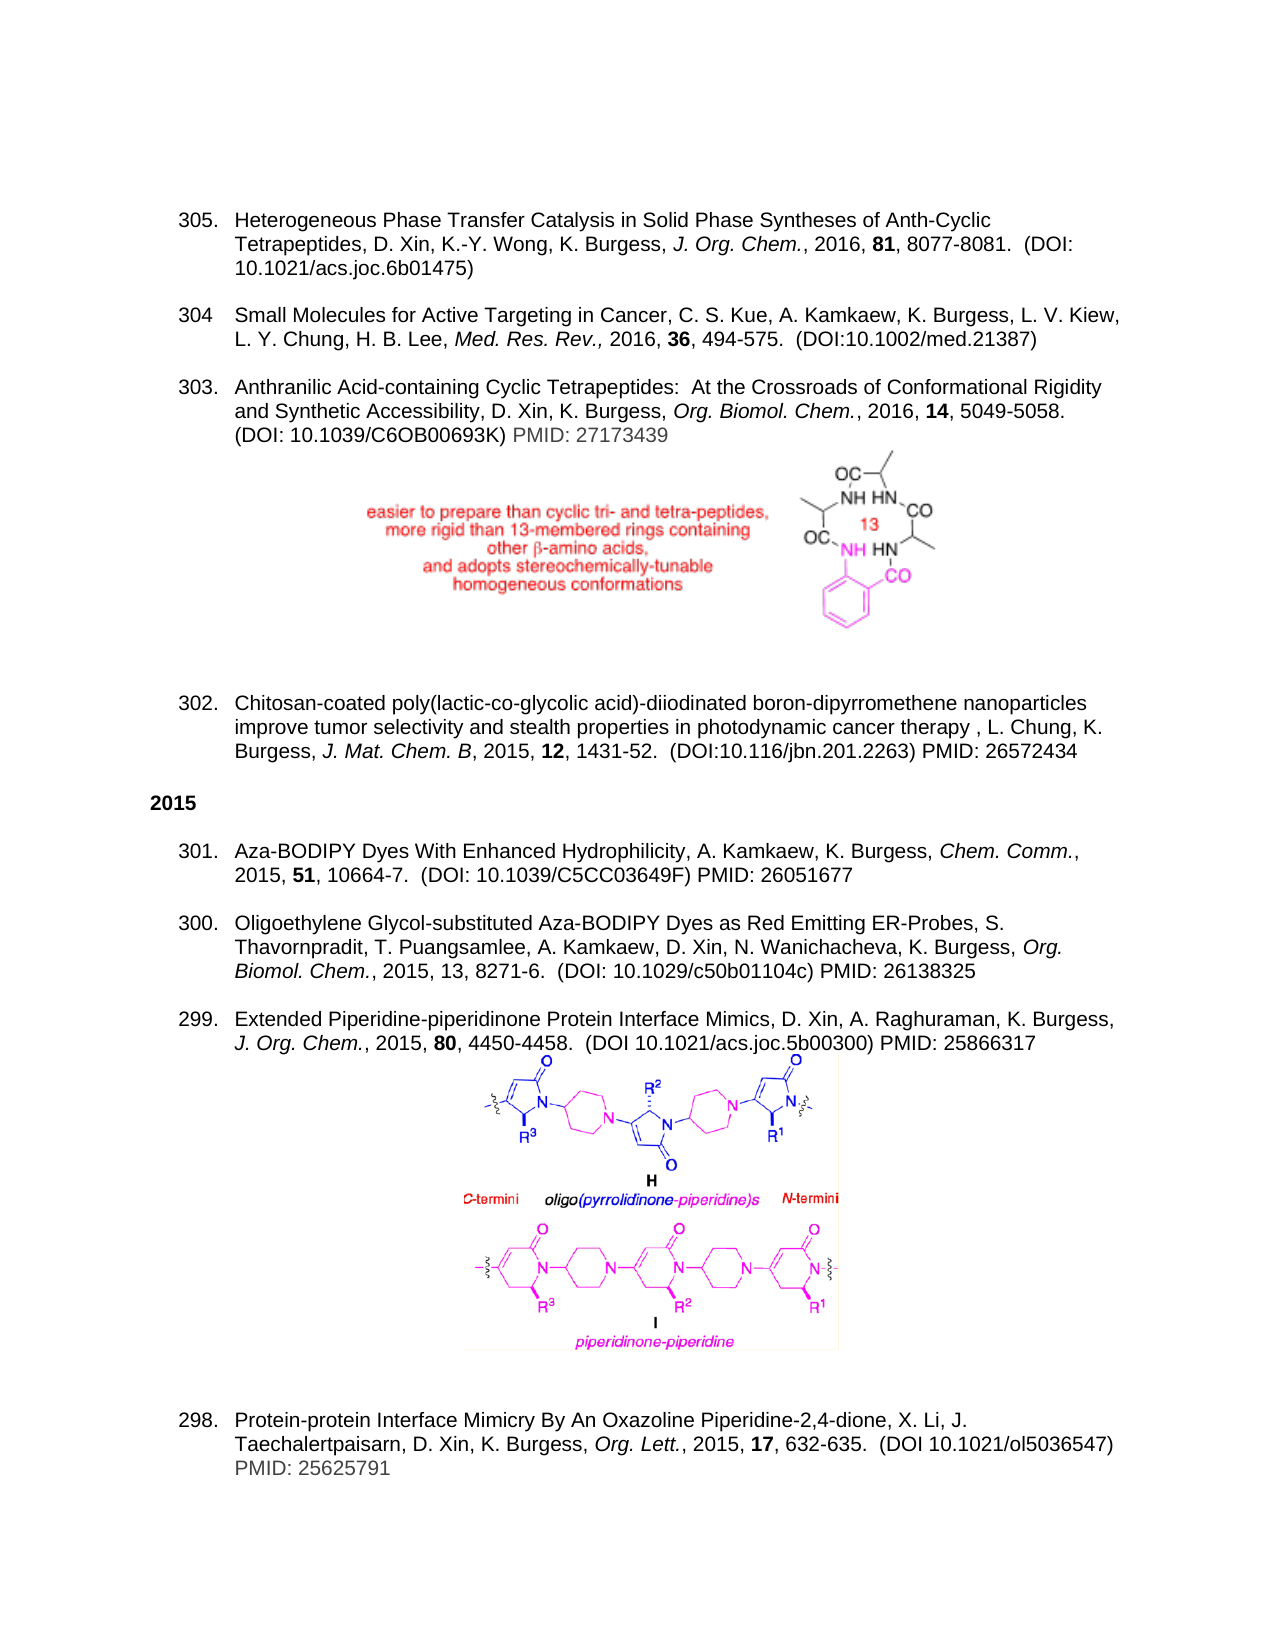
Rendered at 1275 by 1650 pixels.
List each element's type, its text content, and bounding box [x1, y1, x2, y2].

picture [464, 1054, 839, 1350]
text 303. Anthranilic Acid-containing Cyclic Tetrapeptides: At the Crossroads of Conformational Rigidity and Synthetic Accessibility, D. Xin, K. Burgess, Org. Biomol. Chem., 2016, 14, 5049-5058. (DOI: 10.1039/C6OB00693K) PMID: 27173439 [178, 375, 1125, 447]
text 302. Chitosan-coated poly(lactic-co-glycolic acid)-diiodinated boron-dipyrromethene nanoparticles improve tumor selectivity and stealth properties in photodynamic cancer therapy , L. Chung, K. Burgess, J. Mat. Chem. B, 2015, 12, 1431-52. (DOI:10.116/jbn.201.2263) PMID: 26572434 [178, 691, 1125, 762]
text 304 Small Molecules for Active Targeting in Cancer, C. S. Kue, A. Kamkaew, K. Burgess, L. V. Kiew, L. Y. Chung, H. B. Lee, Med. Res. Rev., 2016, 36, 494-575. (DOI:10.1002/med.21387) [178, 303, 1125, 351]
text 300. Oligoethylene Glycol-substituted Aza-BODIPY Dyes as Red Emitting ER-Probes, S. Thavornpradit, T. Puangsamlee, A. Kamkaew, D. Xin, N. Wanichacheva, K. Burgess, Org. Biomol. Chem., 2015, 13, 8271-6. (DOI: 10.1029/c50b01104c) PMID: 26138325 [178, 911, 1125, 983]
text 301. Aza-BODIPY Dyes With Enhanced Hydrophilicity, A. Kamkaew, K. Burgess, Chem. Comm., 2015, 51, 10664-7. (DOI: 10.1039/C5CC03649F) PMID: 26051677 [178, 839, 1125, 887]
picture [363, 447, 940, 633]
text 299. Extended Piperidine-piperidinone Protein Interface Mimics, D. Xin, A. Raghuraman, K. Burgess, J. Org. Chem., 2015, 80, 4450-4458. (DOI 10.1021/acs.joc.5b00300) PMID: 25866317 [178, 1007, 1125, 1055]
text 2015 [150, 791, 1125, 815]
text 298. Protein-protein Interface Mimicry By An Oxazoline Piperidine-2,4-dione, X. Li, J. Taechalertpaisarn, D. Xin, K. Burgess, Org. Lett., 2015, 17, 632-635. (DOI 10.1021/ol5036547) PMID: 25625791 [178, 1407, 1125, 1479]
text 305. Heterogeneous Phase Transfer Catalysis in Solid Phase Syntheses of Anth-Cyclic Tetrapeptides, D. Xin, K.-Y. Wong, K. Burgess, J. Org. Chem., 2016, 81, 8077-8081. (DOI: 10.1021/acs.joc.6b01475) [178, 207, 1125, 279]
